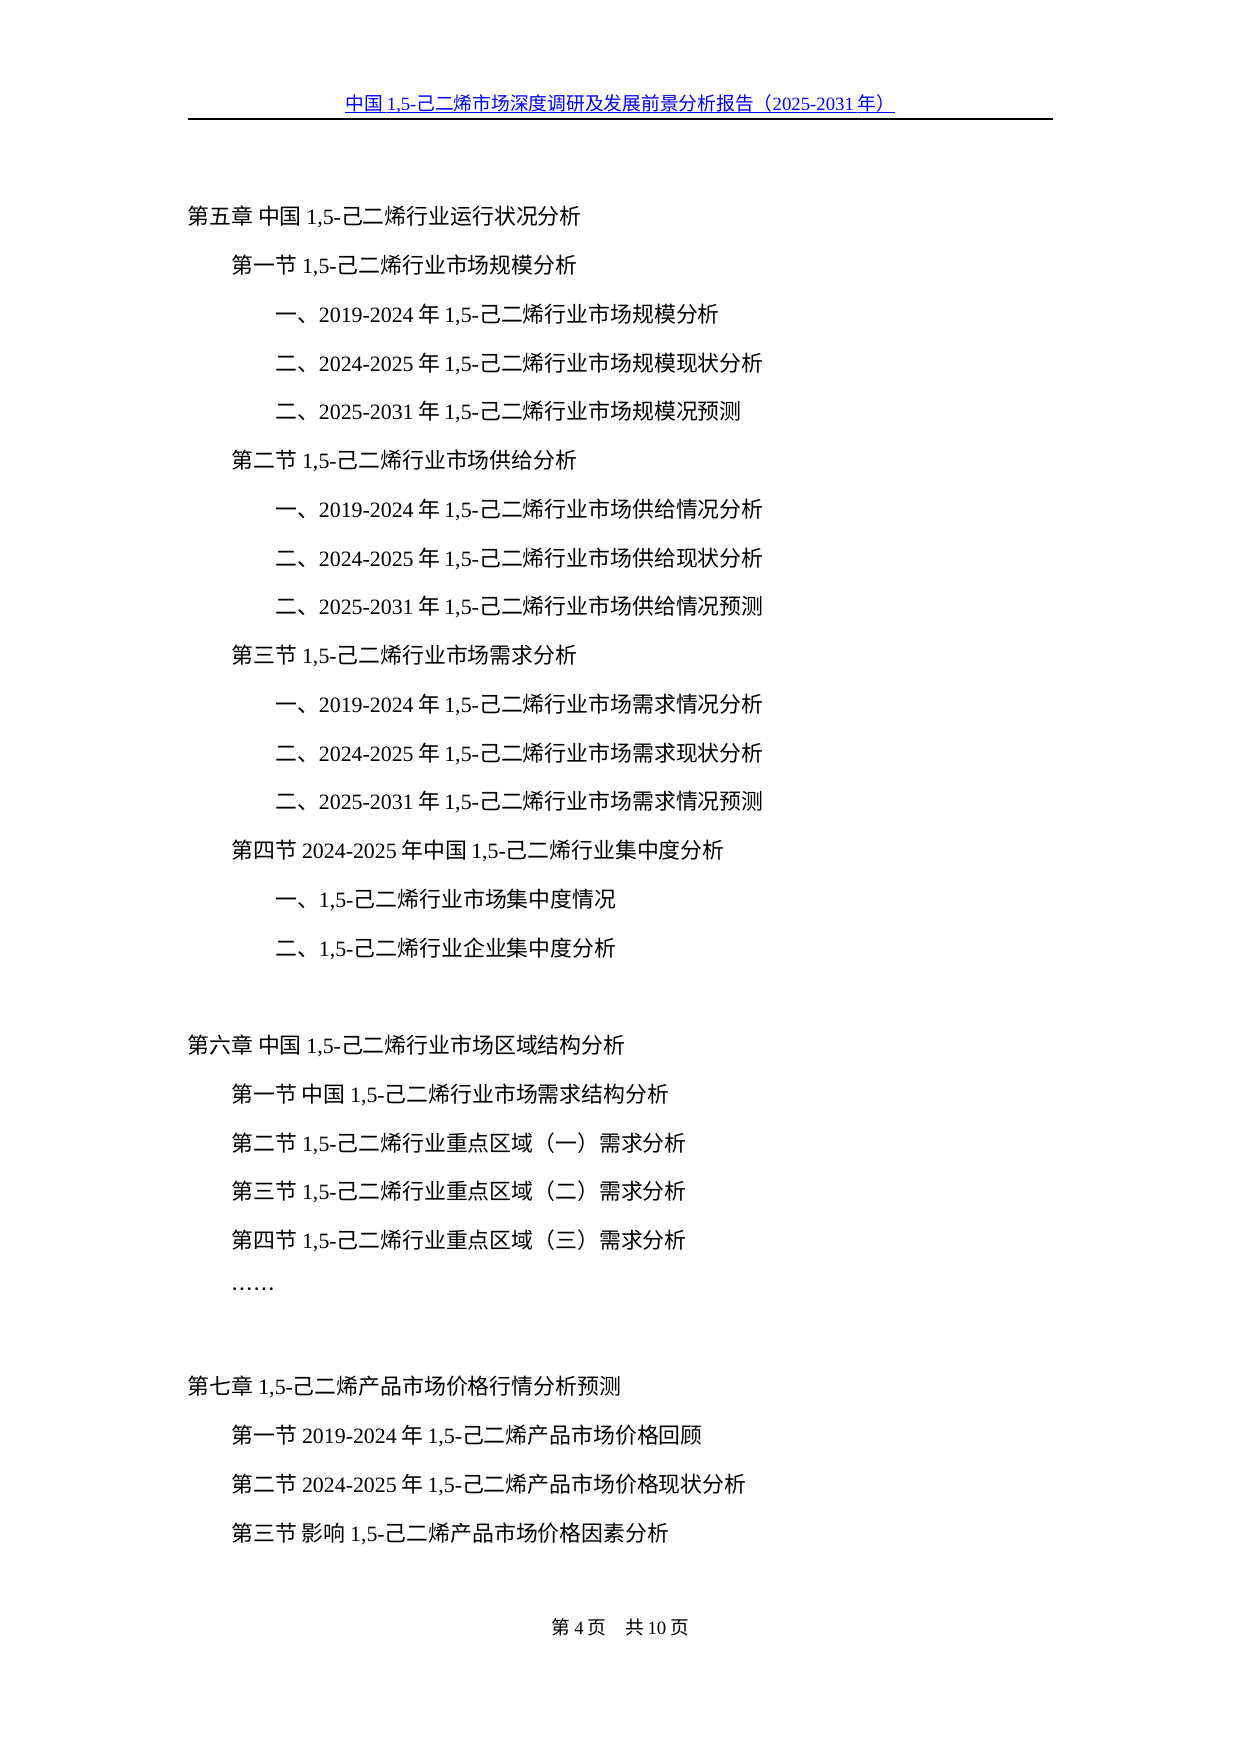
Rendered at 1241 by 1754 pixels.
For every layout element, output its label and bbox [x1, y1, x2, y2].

text [187, 150, 1053, 1548]
